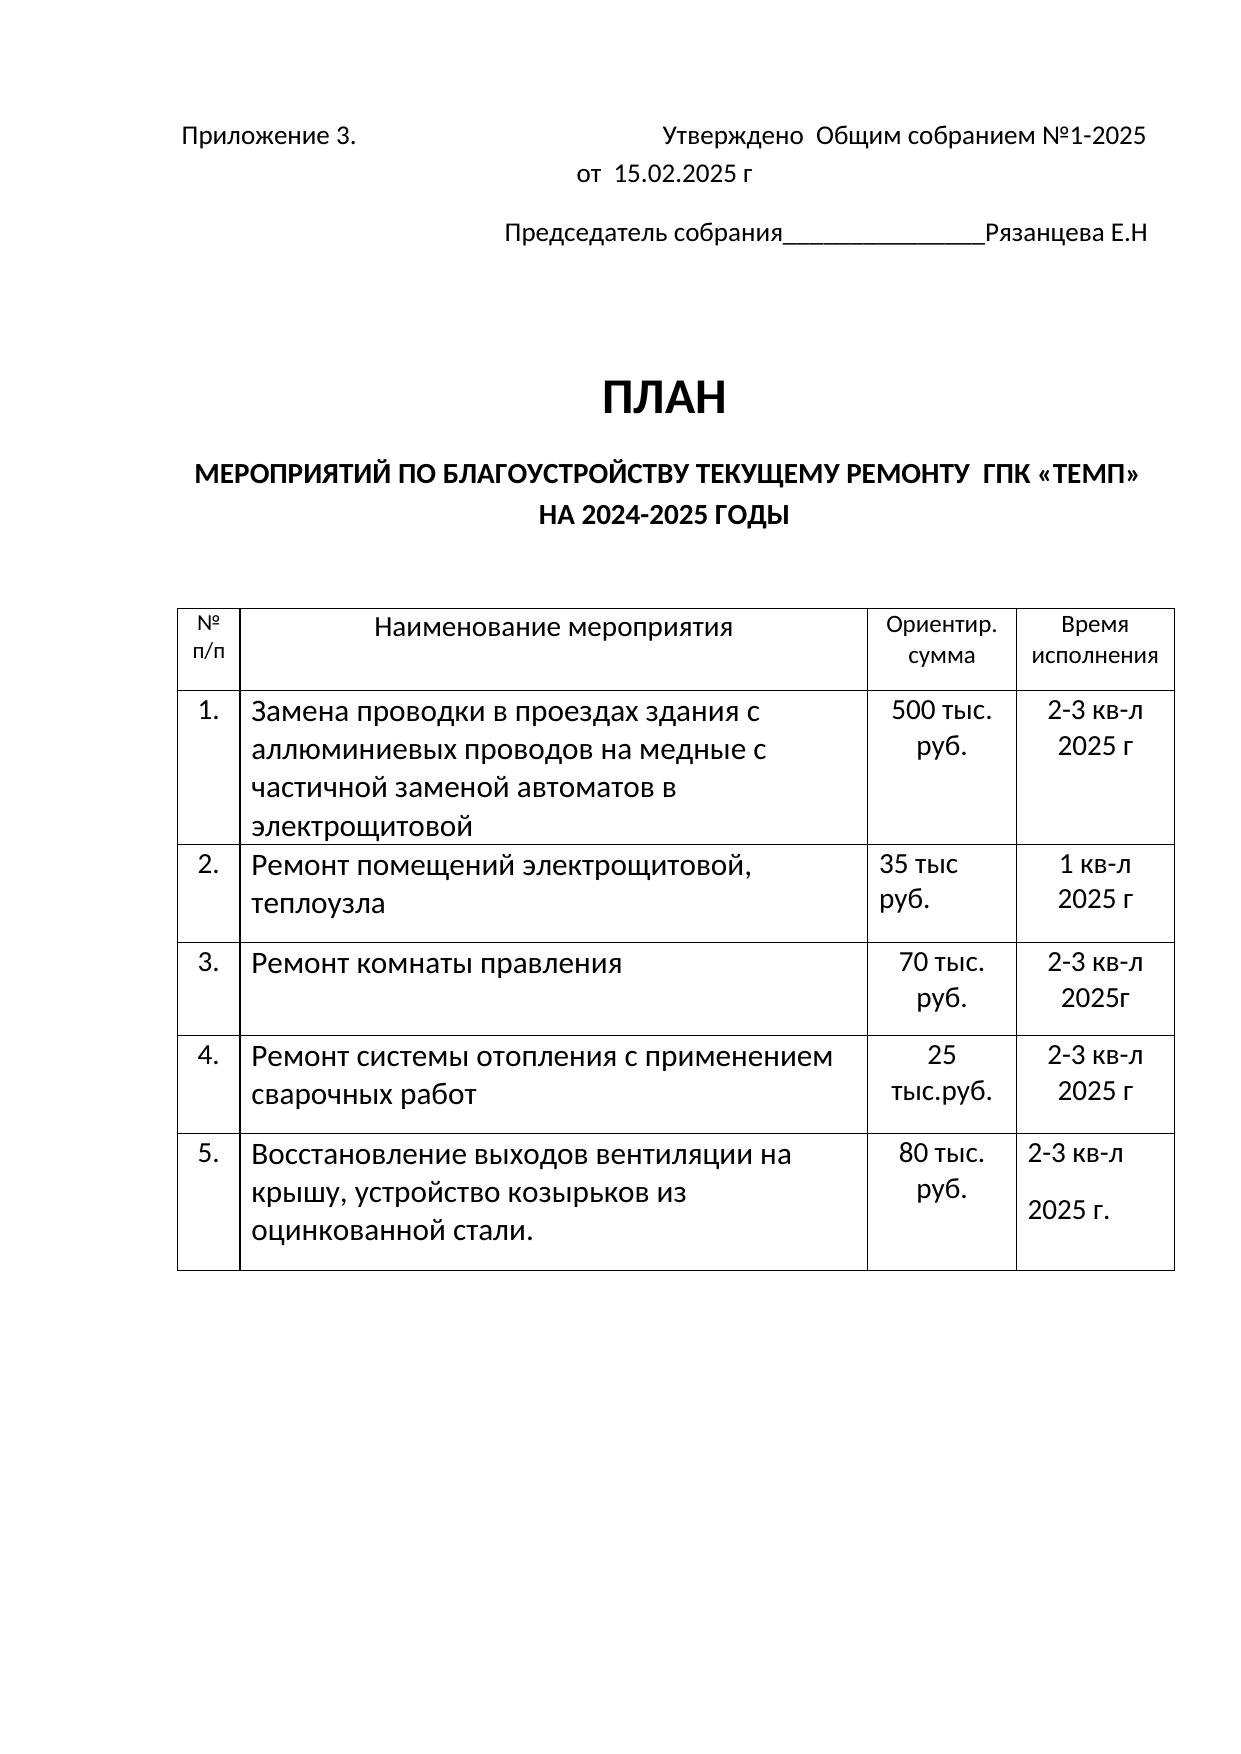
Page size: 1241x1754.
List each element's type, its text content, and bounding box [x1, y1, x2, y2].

table_cell Ремонт комнаты правления [241, 943, 867, 1035]
table_cell Восстановление выходов вентиляции на крышу, устройство козырьков из оцинкованной стали. [241, 1134, 867, 1269]
text Приложение 3. Утверждено Общим собранием №1-2025 от 15.02.2025 г [177, 118, 1152, 189]
table_cell 4. [178, 1036, 239, 1133]
text МЕРОПРИЯТИЙ ПО БЛАГОУСТРОЙСТВУ ТЕКУЩЕМУ РЕМОНТУ ГПК «ТЕМП» НА 2024-2025 ГОДЫ [177, 455, 1152, 532]
table_cell 2-3 кв-л 2025 г. [1017, 1134, 1174, 1269]
table_header № п/п [178, 609, 239, 690]
table_cell 2-3 кв-л 2025 г [1017, 691, 1174, 844]
table_cell 35 тыс руб. [868, 845, 1016, 942]
table_cell 5. [178, 1134, 239, 1269]
table_cell 2. [178, 845, 239, 942]
table_cell 1 кв-л 2025 г [1017, 845, 1174, 942]
table_header Наименование мероприятия [241, 609, 867, 690]
table_cell 1. [178, 691, 239, 844]
table_cell 70 тыс. руб. [868, 943, 1016, 1035]
table_cell 2-3 кв-л 2025г [1017, 943, 1174, 1035]
table_cell Замена проводки в проездах здания с аллюминиевых проводов на медные с частичной заменой автоматов в электрощитовой [241, 691, 867, 844]
table_header Время исполнения [1017, 609, 1174, 690]
text ПЛАН [177, 364, 1152, 426]
table_cell Ремонт помещений электрощитовой, теплоузла [241, 845, 867, 942]
table_cell Ремонт системы отопления с применением сварочных работ [241, 1036, 867, 1133]
table_cell 80 тыс. руб. [868, 1134, 1016, 1269]
table_cell 2-3 кв-л 2025 г [1017, 1036, 1174, 1133]
table_header Ориентир. сумма [868, 609, 1016, 690]
text Председатель собрания_______________Рязанцева Е.Н [177, 215, 1152, 248]
table_cell 25 тыс.руб. [868, 1036, 1016, 1133]
table_cell 3. [178, 943, 239, 1035]
table_cell 500 тыс. руб. [868, 691, 1016, 844]
